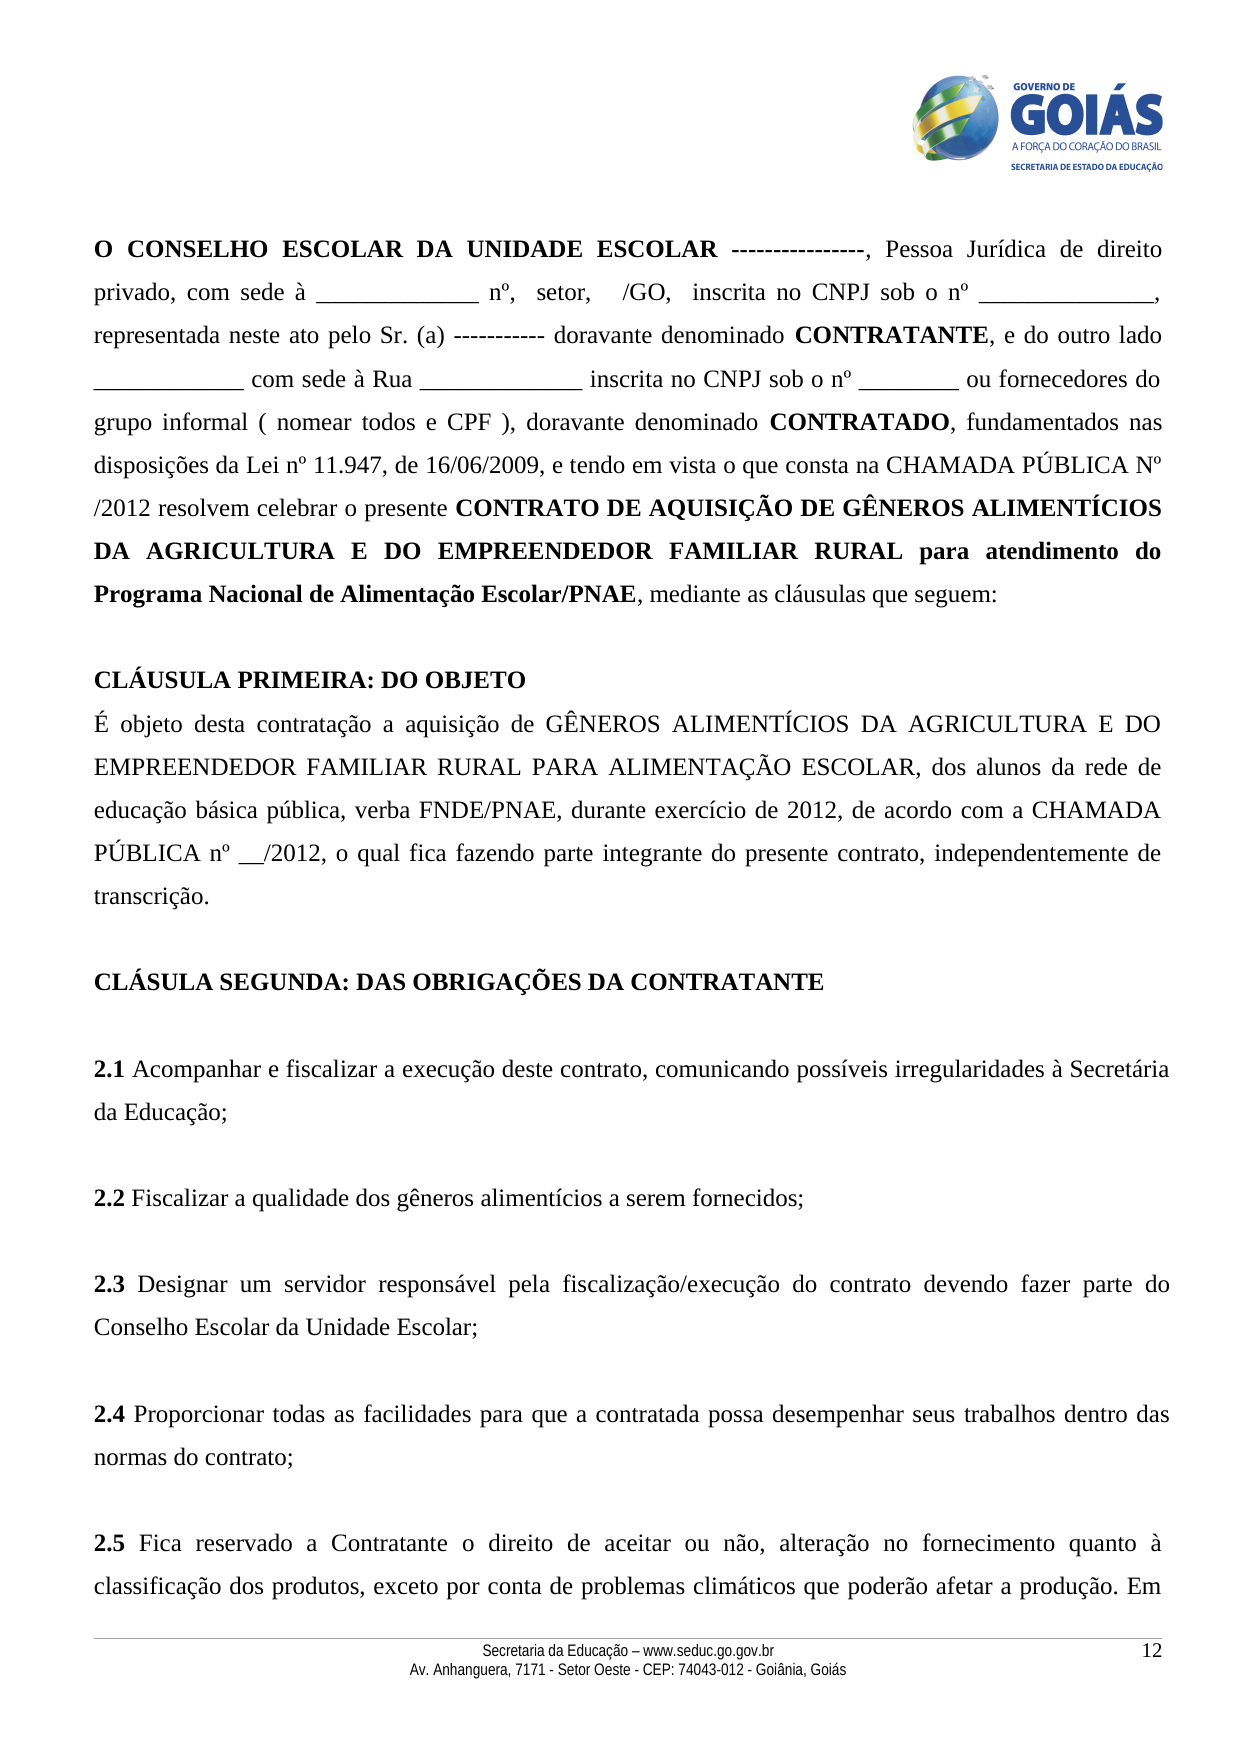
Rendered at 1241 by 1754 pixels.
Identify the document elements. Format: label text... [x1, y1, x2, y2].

text 2.1 Acompanhar e fiscalizar a execução deste contrato, comunicando possíveis irregularidades à Secretária da Educação; [94, 1054, 1171, 1126]
text É objeto desta contratação a aquisição de GÊNEROS ALIMENTÍCIOS DA AGRICULTURA E DO EMPREENDEDOR FAMILIAR RURAL PARA ALIMENTAÇÃO ESCOLAR, dos alunos da rede de educação básica pública, verba FNDE/PNAE, durante exercício de 2012, de acordo com a CHAMADA PÚBLICA nº __/2012, o qual fica fazendo parte integrante do presente contrato, independentemente de transcrição. [94, 709, 1162, 910]
picture [912, 75, 1163, 172]
text CLÁSULA SEGUNDA: DAS OBRIGAÇÕES DA CONTRATANTE [94, 967, 1162, 996]
text 2.2 Fiscalizar a qualidade dos gêneros alimentícios a serem fornecidos; [94, 1183, 1171, 1212]
text CLÁUSULA PRIMEIRA: DO OBJETO [94, 666, 1162, 694]
text O CONSELHO ESCOLAR DA UNIDADE ESCOLAR ----------------, Pessoa Jurídica de direito privado, com sede à _____________ nº, setor, /GO, inscrita no CNPJ sob o nº ______________, representada neste ato pelo Sr. (a) ----------- doravante denominado CONTRATANTE, e do outro lado ____________ com sede à Rua _____________ inscrita no CNPJ sob o nº ________ ou fornecedores do grupo informal ( nomear todos e CPF ), doravante denominado CONTRATADO, fundamentados nas disposições da Lei nº 11.947, de 16/06/2009, e tendo em vista o que consta na CHAMADA PÚBLICA Nº /2012 resolvem celebrar o presente CONTRATO DE AQUISIÇÃO DE GÊNEROS ALIMENTÍCIOS DA AGRICULTURA E DO EMPREENDEDOR FAMILIAR RURAL para atendimento do Programa Nacional de Alimentação Escolar/PNAE, mediante as cláusulas que seguem: [94, 234, 1162, 608]
text 2.4 Proporcionar todas as facilidades para que a contratada possa desempenhar seus trabalhos dentro das normas do contrato; [94, 1399, 1171, 1471]
text 2.3 Designar um servidor responsável pela fiscalização/execução do contrato devendo fazer parte do Conselho Escolar da Unidade Escolar; [94, 1269, 1171, 1341]
